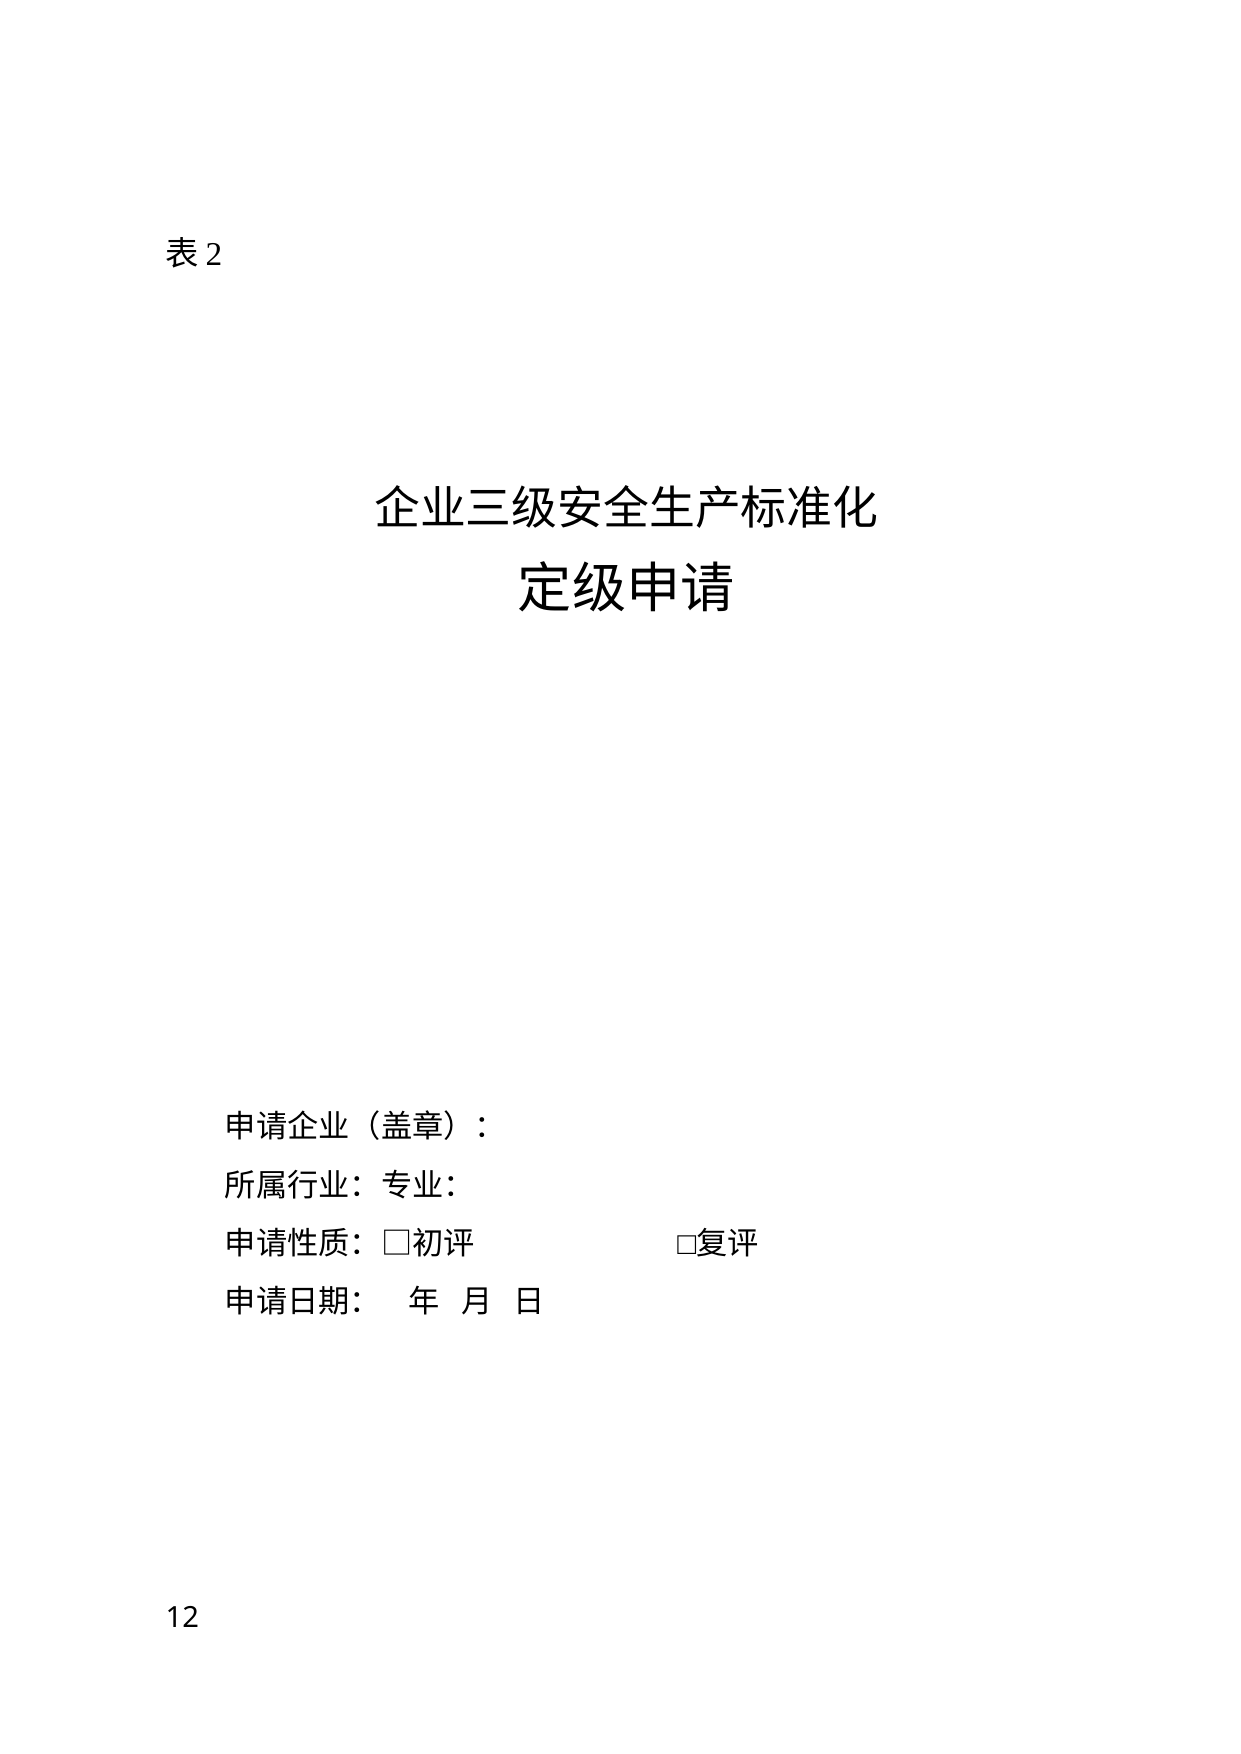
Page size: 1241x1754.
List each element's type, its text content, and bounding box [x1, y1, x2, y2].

text 表2 [165, 218, 1087, 277]
text 企业三级安全生产标准化 [165, 458, 1087, 541]
text 定级申请 [165, 541, 1087, 624]
text 所属行业：专业： [165, 1149, 1087, 1208]
text 申请性质：□初评 □复评 [165, 1208, 1087, 1266]
text 申请日期： 年 月 日 [165, 1266, 1087, 1324]
text 申请企业（盖章）： [165, 1091, 1087, 1149]
